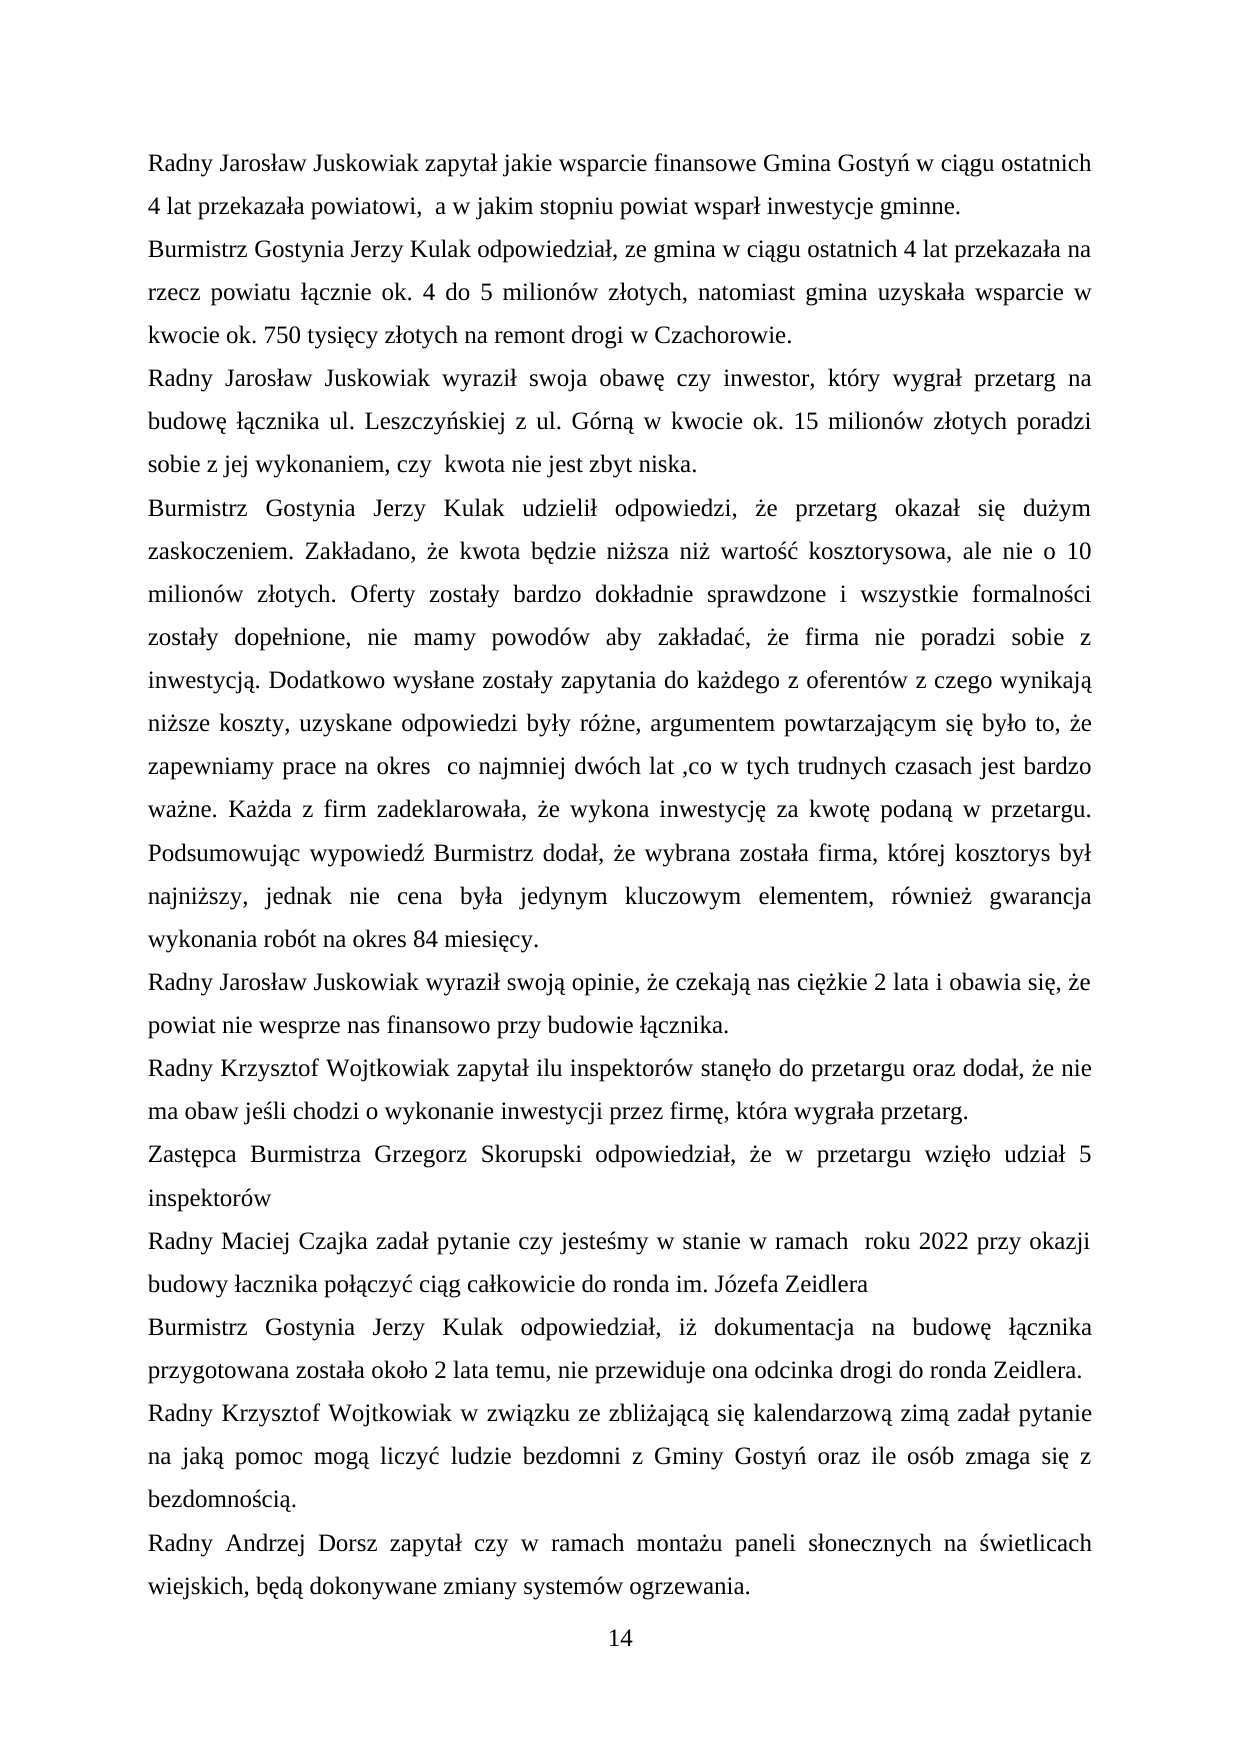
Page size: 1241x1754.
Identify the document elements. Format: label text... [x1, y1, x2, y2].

text Radny Maciej Czajka zadał pytanie czy jesteśmy w stanie w ramach roku 2022 przy okazji budowy łacznika połączyć ciąg całkowicie do ronda im. Józefa Zeidlera [148, 1226, 1093, 1298]
text Zastępca Burmistrza Grzegorz Skorupski odpowiedział, że w przetargu wzięło udział 5 inspektorów [148, 1139, 1093, 1211]
text Radny Jarosław Juskowiak wyraził swoją opinie, że czekają nas ciężkie 2 lata i obawia się, że powiat nie wesprze nas finansowo przy budowie łącznika. [148, 967, 1093, 1039]
text Burmistrz Gostynia Jerzy Kulak odpowiedział, ze gmina w ciągu ostatnich 4 lat przekazała na rzecz powiatu łącznie ok. 4 do 5 milionów złotych, natomiast gmina uzyskała wsparcie w kwocie ok. 750 tysięcy złotych na remont drogi w Czachorowie. [148, 234, 1093, 349]
text Burmistrz Gostynia Jerzy Kulak udzielił odpowiedzi, że przetarg okazał się dużym zaskoczeniem. Zakładano, że kwota będzie niższa niż wartość kosztorysowa, ale nie o 10 milionów złotych. Oferty zostały bardzo dokładnie sprawdzone i wszystkie formalności zostały dopełnione, nie mamy powodów aby zakładać, że firma nie poradzi sobie z inwestycją. Dodatkowo wysłane zostały zapytania do każdego z oferentów z czego wynikają niższe koszty, uzyskane odpowiedzi były różne, argumentem powtarzającym się było to, że zapewniamy prace na okres co najmniej dwóch lat ,co w tych trudnych czasach jest bardzo ważne. Każda z firm zadeklarowała, że wykona inwestycję za kwotę podaną w przetargu. Podsumowując wypowiedź Burmistrz dodał, że wybrana została firma, której kosztorys był najniższy, jednak nie cena była jedynym kluczowym elementem, również gwarancja wykonania robót na okres 84 miesięcy. [148, 493, 1093, 953]
text Radny Krzysztof Wojtkowiak zapytał ilu inspektorów stanęło do przetargu oraz dodał, że nie ma obaw jeśli chodzi o wykonanie inwestycji przez firmę, która wygrała przetarg. [148, 1053, 1093, 1125]
text Radny Andrzej Dorsz zapytał czy w ramach montażu paneli słonecznych na świetlicach wiejskich, będą dokonywane zmiany systemów ogrzewania. [148, 1528, 1093, 1599]
text Radny Krzysztof Wojtkowiak w związku ze zbliżającą się kalendarzową zimą zadał pytanie na jaką pomoc mogą liczyć ludzie bezdomni z Gminy Gostyń oraz ile osób zmaga się z bezdomnością. [148, 1398, 1093, 1513]
text Radny Jarosław Juskowiak wyraził swoja obawę czy inwestor, który wygrał przetarg na budowę łącznika ul. Leszczyńskiej z ul. Górną w kwocie ok. 15 milionów złotych poradzi sobie z jej wykonaniem, czy kwota nie jest zbyt niska. [148, 363, 1093, 478]
text Radny Jarosław Juskowiak zapytał jakie wsparcie finansowe Gmina Gostyń w ciągu ostatnich 4 lat przekazała powiatowi, a w jakim stopniu powiat wsparł inwestycje gminne. [148, 148, 1093, 219]
text Burmistrz Gostynia Jerzy Kulak odpowiedział, iż dokumentacja na budowę łącznika przygotowana została około 2 lata temu, nie przewiduje ona odcinka drogi do ronda Zeidlera. [148, 1312, 1093, 1384]
